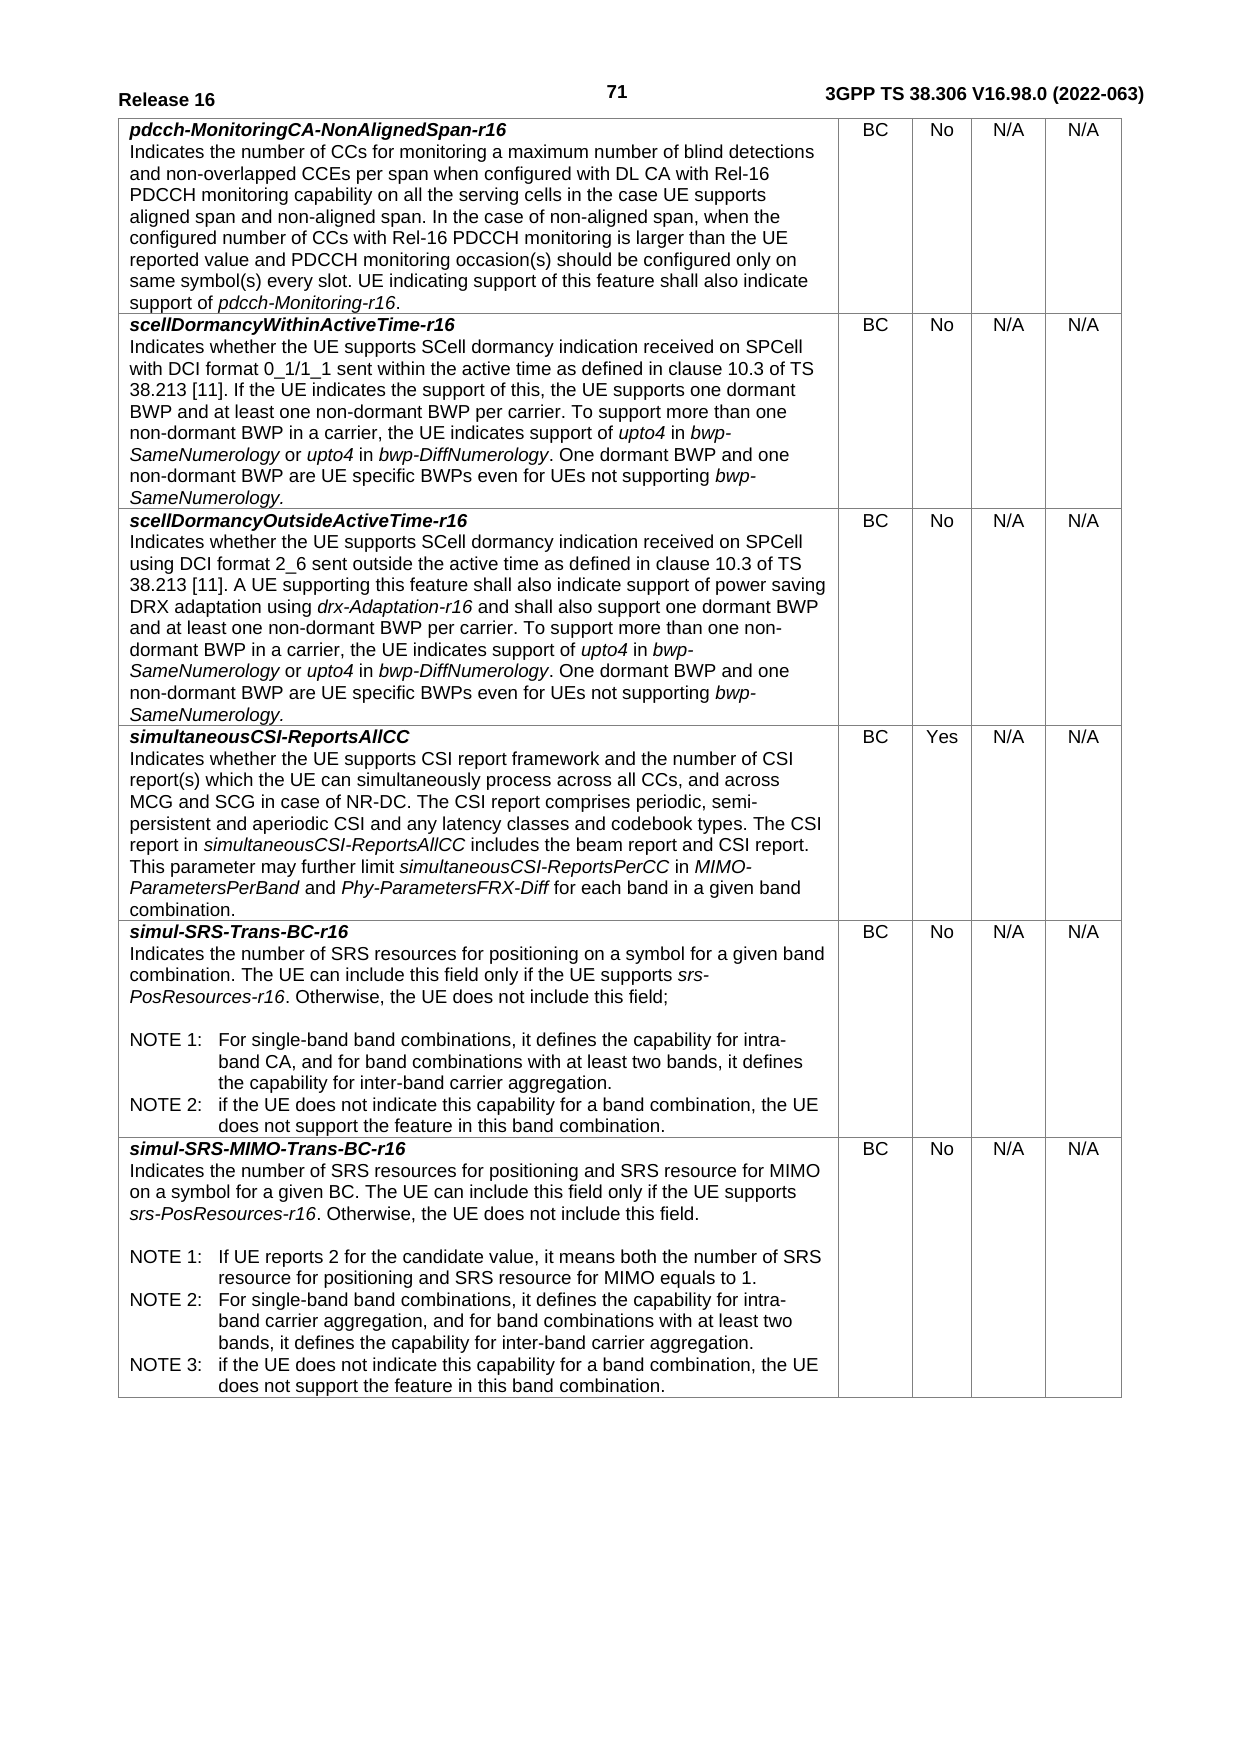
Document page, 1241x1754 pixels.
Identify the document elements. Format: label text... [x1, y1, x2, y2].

table_cell N/A [1046, 1138, 1121, 1397]
table_cell N/A [1046, 119, 1121, 313]
table_cell N/A [972, 314, 1045, 508]
table_cell BC [839, 726, 912, 920]
table_cell N/A [1046, 921, 1121, 1137]
table_cell N/A [972, 119, 1045, 313]
table_cell Yes [913, 726, 971, 920]
table_cell N/A [972, 726, 1045, 920]
table_cell simul-SRS-MIMO-Trans-BC-r16 Indicates the number of SRS resources for positioning and SRS resource for MIMO on a symbol for a given BC. The UE can include this field only if the UE supports srs-PosResources-r16. Otherwise, the UE does not include this field. NOTE 1: If UE reports 2 for the candidate value, it means both the number of SRS resource for positioning and SRS resource for MIMO equals to 1. NOTE 2: For single-band band combinations, it defines the capability for intra-band carrier aggregation, and for band combinations with at least two bands, it defines the capability for inter-band carrier aggregation. NOTE 3: if the UE does not indicate this capability for a band combination, the UE does not support the feature in this band combination. [119, 1138, 838, 1397]
table_cell BC [839, 1138, 912, 1397]
table_cell No [913, 314, 971, 508]
table_cell N/A [1046, 314, 1121, 508]
table_cell N/A [1046, 726, 1121, 920]
table_cell No [913, 119, 971, 313]
table_cell N/A [972, 1138, 1045, 1397]
table_cell No [913, 1138, 971, 1397]
table_cell simultaneousCSI-ReportsAllCC Indicates whether the UE supports CSI report framework and the number of CSI report(s) which the UE can simultaneously process across all CCs, and across MCG and SCG in case of NR-DC. The CSI report comprises periodic, semi-persistent and aperiodic CSI and any latency classes and codebook types. The CSI report in simultaneousCSI-ReportsAllCC includes the beam report and CSI report. This parameter may further limit simultaneousCSI-ReportsPerCC in MIMO-ParametersPerBand and Phy-ParametersFRX-Diff for each band in a given band combination. [119, 726, 838, 920]
table_cell N/A [972, 509, 1045, 725]
table_cell BC [839, 314, 912, 508]
table_cell simul-SRS-Trans-BC-r16 Indicates the number of SRS resources for positioning on a symbol for a given band combination. The UE can include this field only if the UE supports srs-PosResources-r16. Otherwise, the UE does not include this field; NOTE 1: For single-band band combinations, it defines the capability for intra-band CA, and for band combinations with at least two bands, it defines the capability for inter-band carrier aggregation. NOTE 2: if the UE does not indicate this capability for a band combination, the UE does not support the feature in this band combination. [119, 921, 838, 1137]
table_cell No [913, 921, 971, 1137]
table_cell scellDormancyOutsideActiveTime-r16 Indicates whether the UE supports SCell dormancy indication received on SPCell using DCI format 2_6 sent outside the active time as defined in clause 10.3 of TS 38.213 [11]. A UE supporting this feature shall also indicate support of power saving DRX adaptation using drx-Adaptation-r16 and shall also support one dormant BWP and at least one non-dormant BWP per carrier. To support more than one non-dormant BWP in a carrier, the UE indicates support of upto4 in bwp-SameNumerology or upto4 in bwp-DiffNumerology. One dormant BWP and one non-dormant BWP are UE specific BWPs even for UEs not supporting bwp-SameNumerology. [119, 509, 838, 725]
table_cell BC [839, 921, 912, 1137]
table_cell BC [839, 119, 912, 313]
table_cell N/A [1046, 509, 1121, 725]
table_cell BC [839, 509, 912, 725]
table_cell pdcch-MonitoringCA-NonAlignedSpan-r16 Indicates the number of CCs for monitoring a maximum number of blind detections and non-overlapped CCEs per span when configured with DL CA with Rel-16 PDCCH monitoring capability on all the serving cells in the case UE supports aligned span and non-aligned span. In the case of non-aligned span, when the configured number of CCs with Rel-16 PDCCH monitoring is larger than the UE reported value and PDCCH monitoring occasion(s) should be configured only on same symbol(s) every slot. UE indicating support of this feature shall also indicate support of pdcch-Monitoring-r16. [119, 119, 838, 313]
table_cell No [913, 509, 971, 725]
table_cell scellDormancyWithinActiveTime-r16 Indicates whether the UE supports SCell dormancy indication received on SPCell with DCI format 0_1/1_1 sent within the active time as defined in clause 10.3 of TS 38.213 [11]. If the UE indicates the support of this, the UE supports one dormant BWP and at least one non-dormant BWP per carrier. To support more than one non-dormant BWP in a carrier, the UE indicates support of upto4 in bwp-SameNumerology or upto4 in bwp-DiffNumerology. One dormant BWP and one non-dormant BWP are UE specific BWPs even for UEs not supporting bwp-SameNumerology. [119, 314, 838, 508]
table_cell N/A [972, 921, 1045, 1137]
